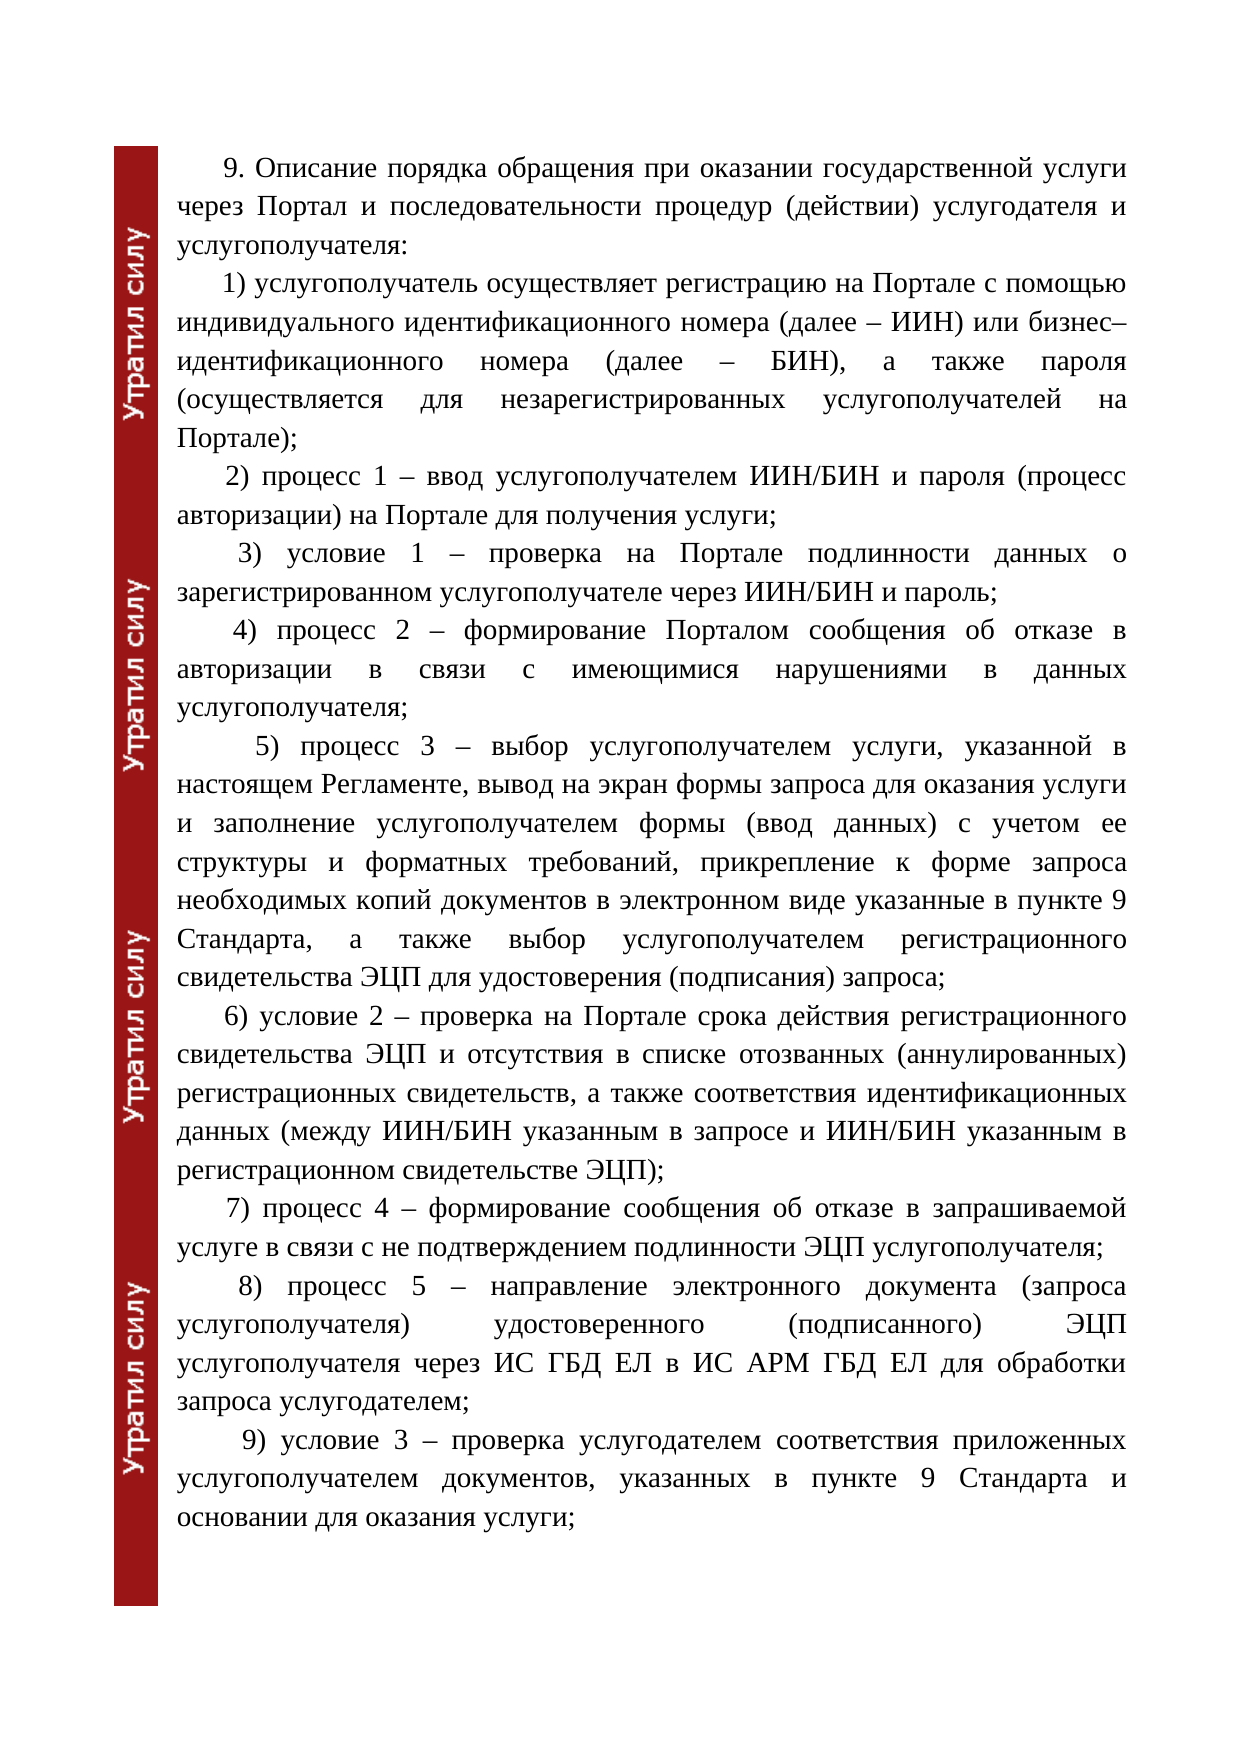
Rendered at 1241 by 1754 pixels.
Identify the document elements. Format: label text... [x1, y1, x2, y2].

text 4) процесс 2 – формирование Порталом сообщения об отказе в авторизации в связи с имеющимися нарушениями в данных услугополучателя; [112, 612, 1128, 723]
picture [114, 1417, 158, 1422]
picture [114, 146, 158, 150]
picture [114, 1532, 158, 1606]
text 6) условие 2 – проверка на Портале срока действия регистрационного свидетельства ЭЦП и отсутствия в списке отозванных (аннулированных) регистрационных свидетельств, а также соответствия идентификационных данных (между ИИН/БИН указанным в запросе и ИИН/БИН указанным в регистрационном свидетельстве ЭЦП); [112, 998, 1128, 1186]
text 9. Описание порядка обращения при оказании государственной услуги через Портал и последовательности процедур (действии) услугодателя и услугополучателя: [112, 150, 1128, 261]
picture [114, 607, 158, 612]
text 8) процесс 5 – направление электронного документа (запроса услугополучателя) удостоверенного (подписанного) ЭЦП услугополучателя через ИС ГБД ЕЛ в ИС АРМ ГБД ЕЛ для обработки запроса услугодателем; [112, 1268, 1128, 1417]
picture [114, 993, 158, 998]
text 9) условие 3 – проверка услугодателем соответствия приложенных услугополучателем документов, указанных в пункте 9 Стандарта и основании для оказания услуги; [112, 1422, 1128, 1532]
picture [114, 530, 158, 535]
text 7) процесс 4 – формирование сообщения об отказе в запрашиваемой услуге в связи с не подтверждением подлинности ЭЦП услугополучателя; [112, 1191, 1128, 1263]
text 2) процесс 1 – ввод услугополучателем ИИН/БИН и пароля (процесс авторизации) на Портале для получения услуги; [112, 458, 1128, 530]
picture [114, 723, 158, 728]
picture [114, 1263, 158, 1268]
text 3) условие 1 – проверка на Портале подлинности данных о зарегистрированном услугополучателе через ИИН/БИН и пароль; [112, 535, 1128, 607]
picture [114, 261, 158, 266]
text 1) услугополучатель осуществляет регистрацию на Портале с помощью индивидуального идентификационного номера (далее – ИИН) или бизнес–идентификационного номера (далее – БИН), а также пароля (осуществляется для незарегистрированных услугополучателей на Портале); [112, 266, 1128, 453]
picture [114, 1186, 158, 1191]
picture [114, 453, 158, 458]
text 5) процесс 3 – выбор услугополучателем услуги, указанной в настоящем Регламенте, вывод на экран формы запроса для оказания услуги и заполнение услугополучателем формы (ввод данных) с учетом ее структуры и форматных требований, прикрепление к форме запроса необходимых копий документов в электронном виде указанные в пункте 9 Стандарта, а также выбор услугополучателем регистрационного свидетельства ЭЦП для удостоверения (подписания) запроса; [112, 728, 1128, 993]
